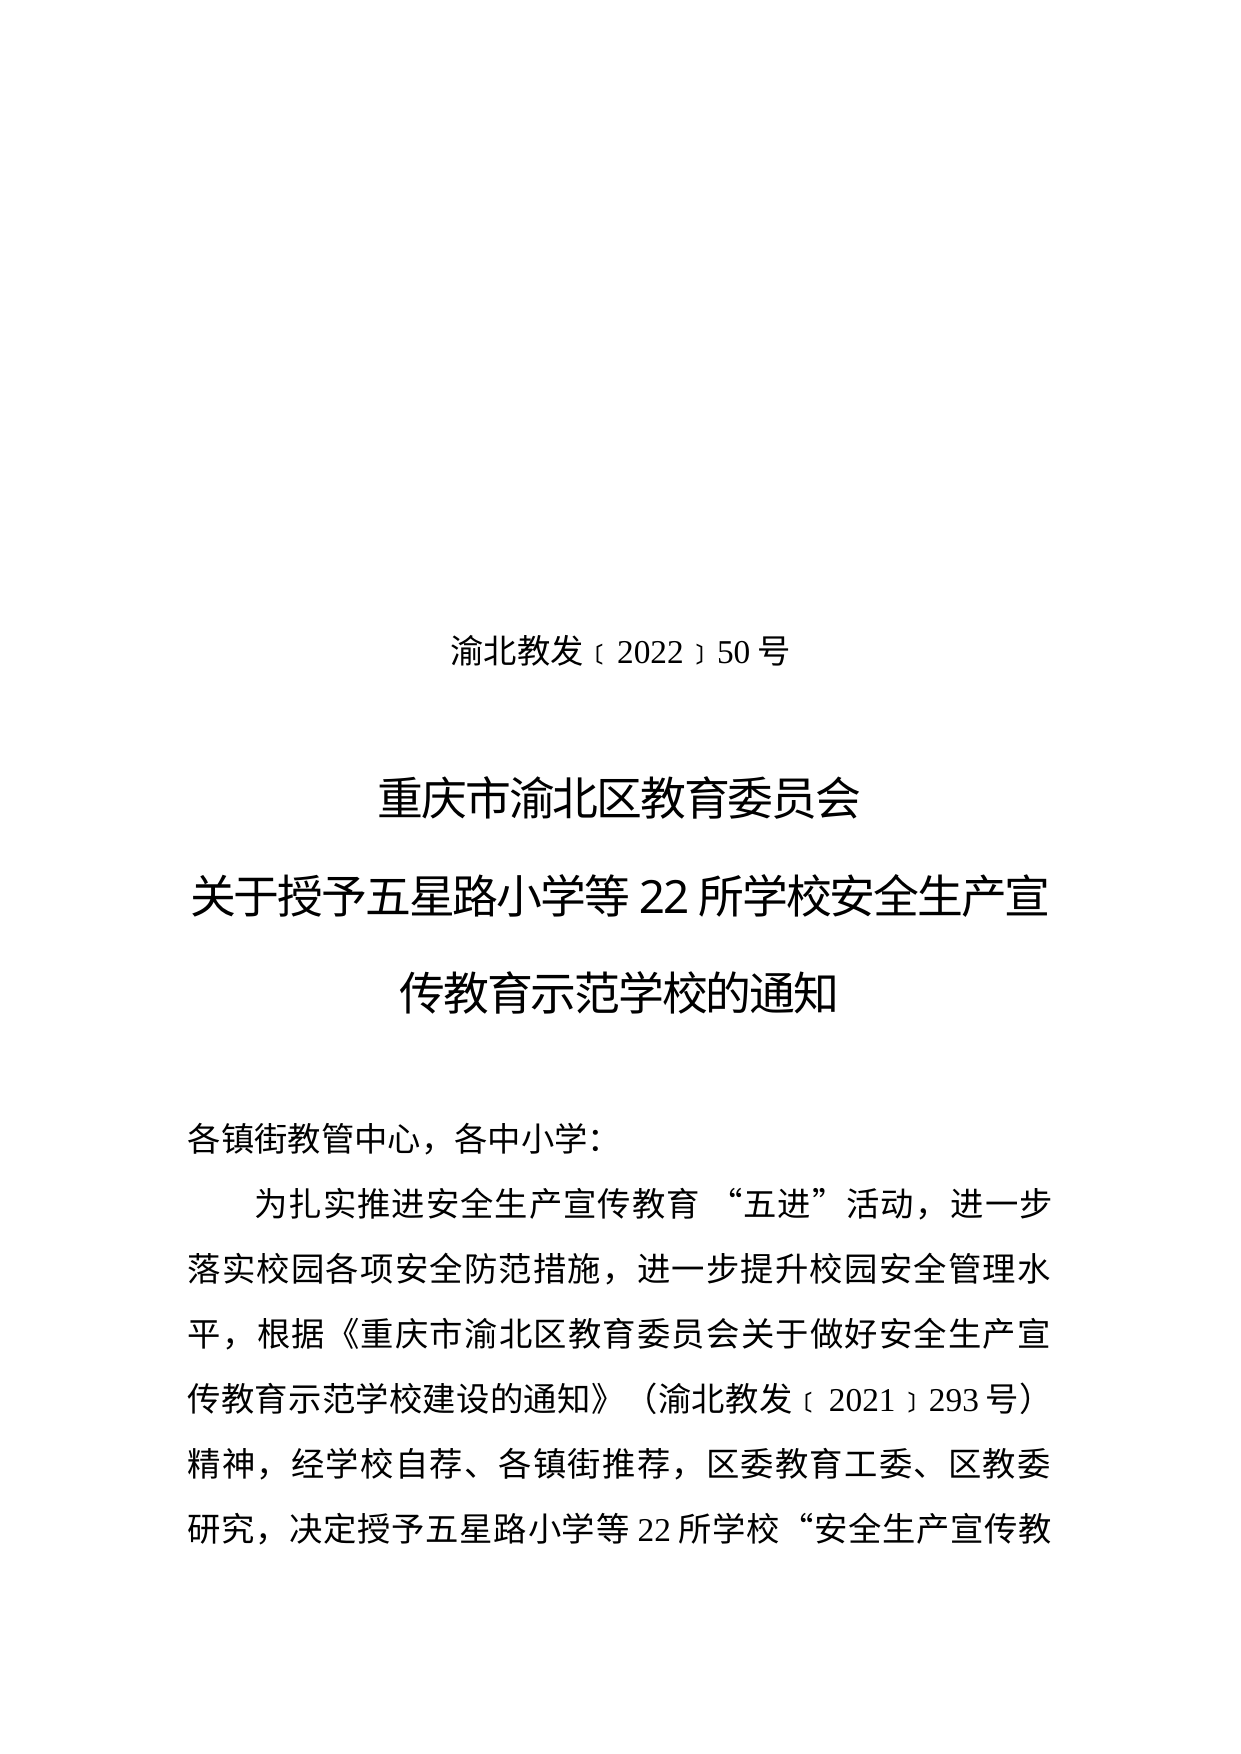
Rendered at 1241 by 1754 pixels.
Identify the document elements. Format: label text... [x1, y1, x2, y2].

text 重庆市渝北区教育委员会 [187, 747, 1053, 844]
text 各镇街教管中心，各中小学： [187, 1104, 1053, 1169]
text 渝北教发﹝2022﹞50号 [187, 617, 1053, 682]
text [187, 1169, 1053, 1559]
text 关于授予五星路小学等22所学校安全生产宣传教育示范学校的通知 [187, 844, 1053, 1039]
